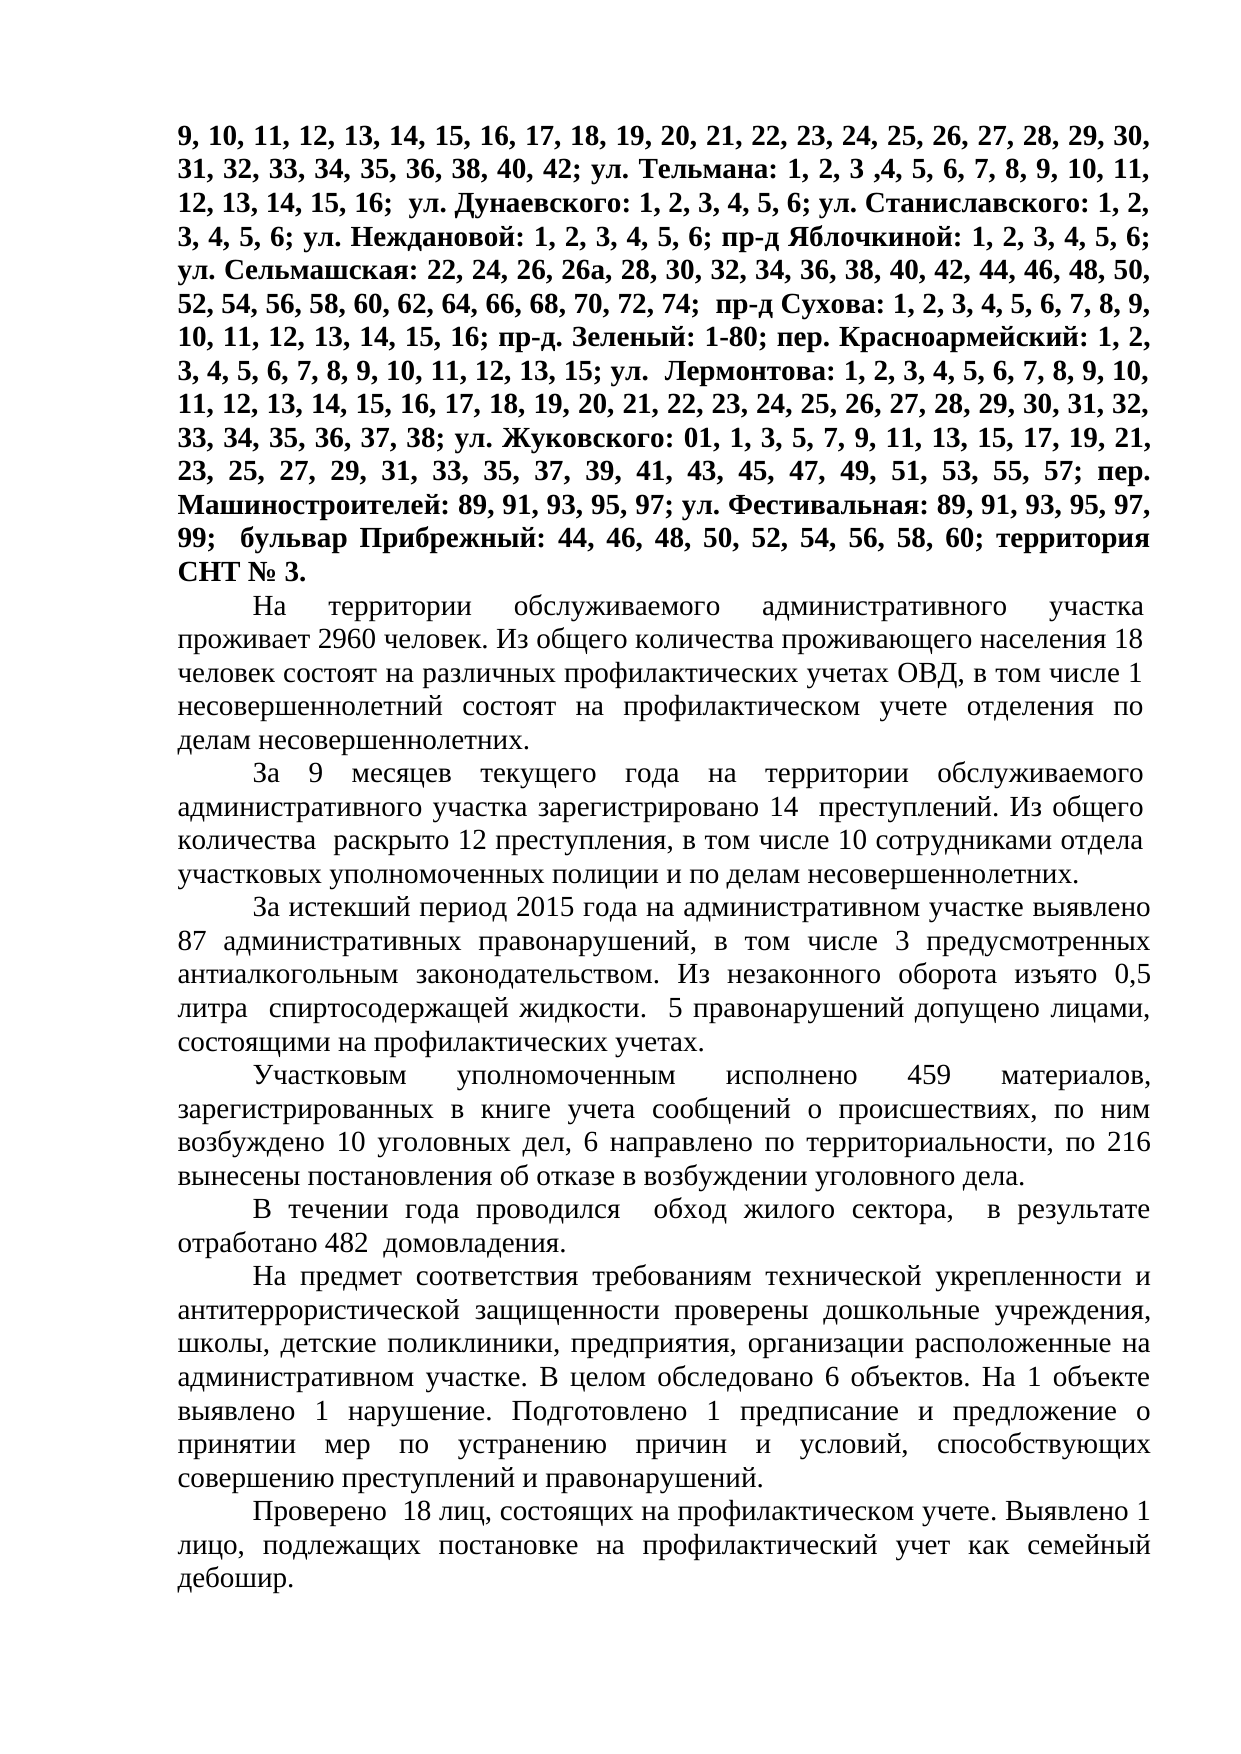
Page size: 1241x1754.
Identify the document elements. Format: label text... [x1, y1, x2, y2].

text За истекший период 2015 года на административном участке выявлено 87 административных правонарушений, в том числе 3 предусмотренных антиалкогольным законодательством. Из незаконного оборота изъято 0,5 литра спиртосодержащей жидкости. 5 правонарушений допущено лицами, состоящими на профилактических учетах. [177, 889, 1152, 1057]
text За 9 месяцев текущего года на территории обслуживаемого административного участка зарегистрировано 14 преступлений. Из общего количества раскрыто 12 преступления, в том числе 10 сотрудниками отдела участковых уполномоченных полиции и по делам несовершеннолетних. [177, 755, 1144, 889]
text На территории обслуживаемого административного участка проживает 2960 человек. Из общего количества проживающего населения 18 человек состоят на различных профилактических учетах ОВД, в том числе 1 несовершеннолетний состоят на профилактическом учете отделения по делам несовершеннолетних. [177, 588, 1144, 755]
text На предмет соответствия требованиям технической укрепленности и антитеррористической защищенности проверены дошкольные учреждения, школы, детские поликлиники, предприятия, организации расположенные на административном участке. В целом обследовано 6 объектов. На 1 объекте выявлено 1 нарушение. Подготовлено 1 предписание и предложение о принятии мер по устранению причин и условий, способствующих совершению преступлений и правонарушений. [177, 1258, 1152, 1493]
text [177, 118, 1152, 588]
text В течении года проводился обход жилого сектора, в результате отработано 482 домовладения. [177, 1191, 1152, 1258]
text Проверено 18 лиц, состоящих на профилактическом учете. Выявлено 1 лицо, подлежащих постановке на профилактический учет как семейный дебошир. [177, 1493, 1152, 1594]
text Участковым уполномоченным исполнено 459 материалов, зарегистрированных в книге учета сообщений о происшествиях, по ним возбуждено 10 уголовных дел, 6 направлено по территориальности, по 216 вынесены постановления об отказе в возбуждении уголовного дела. [177, 1057, 1152, 1191]
